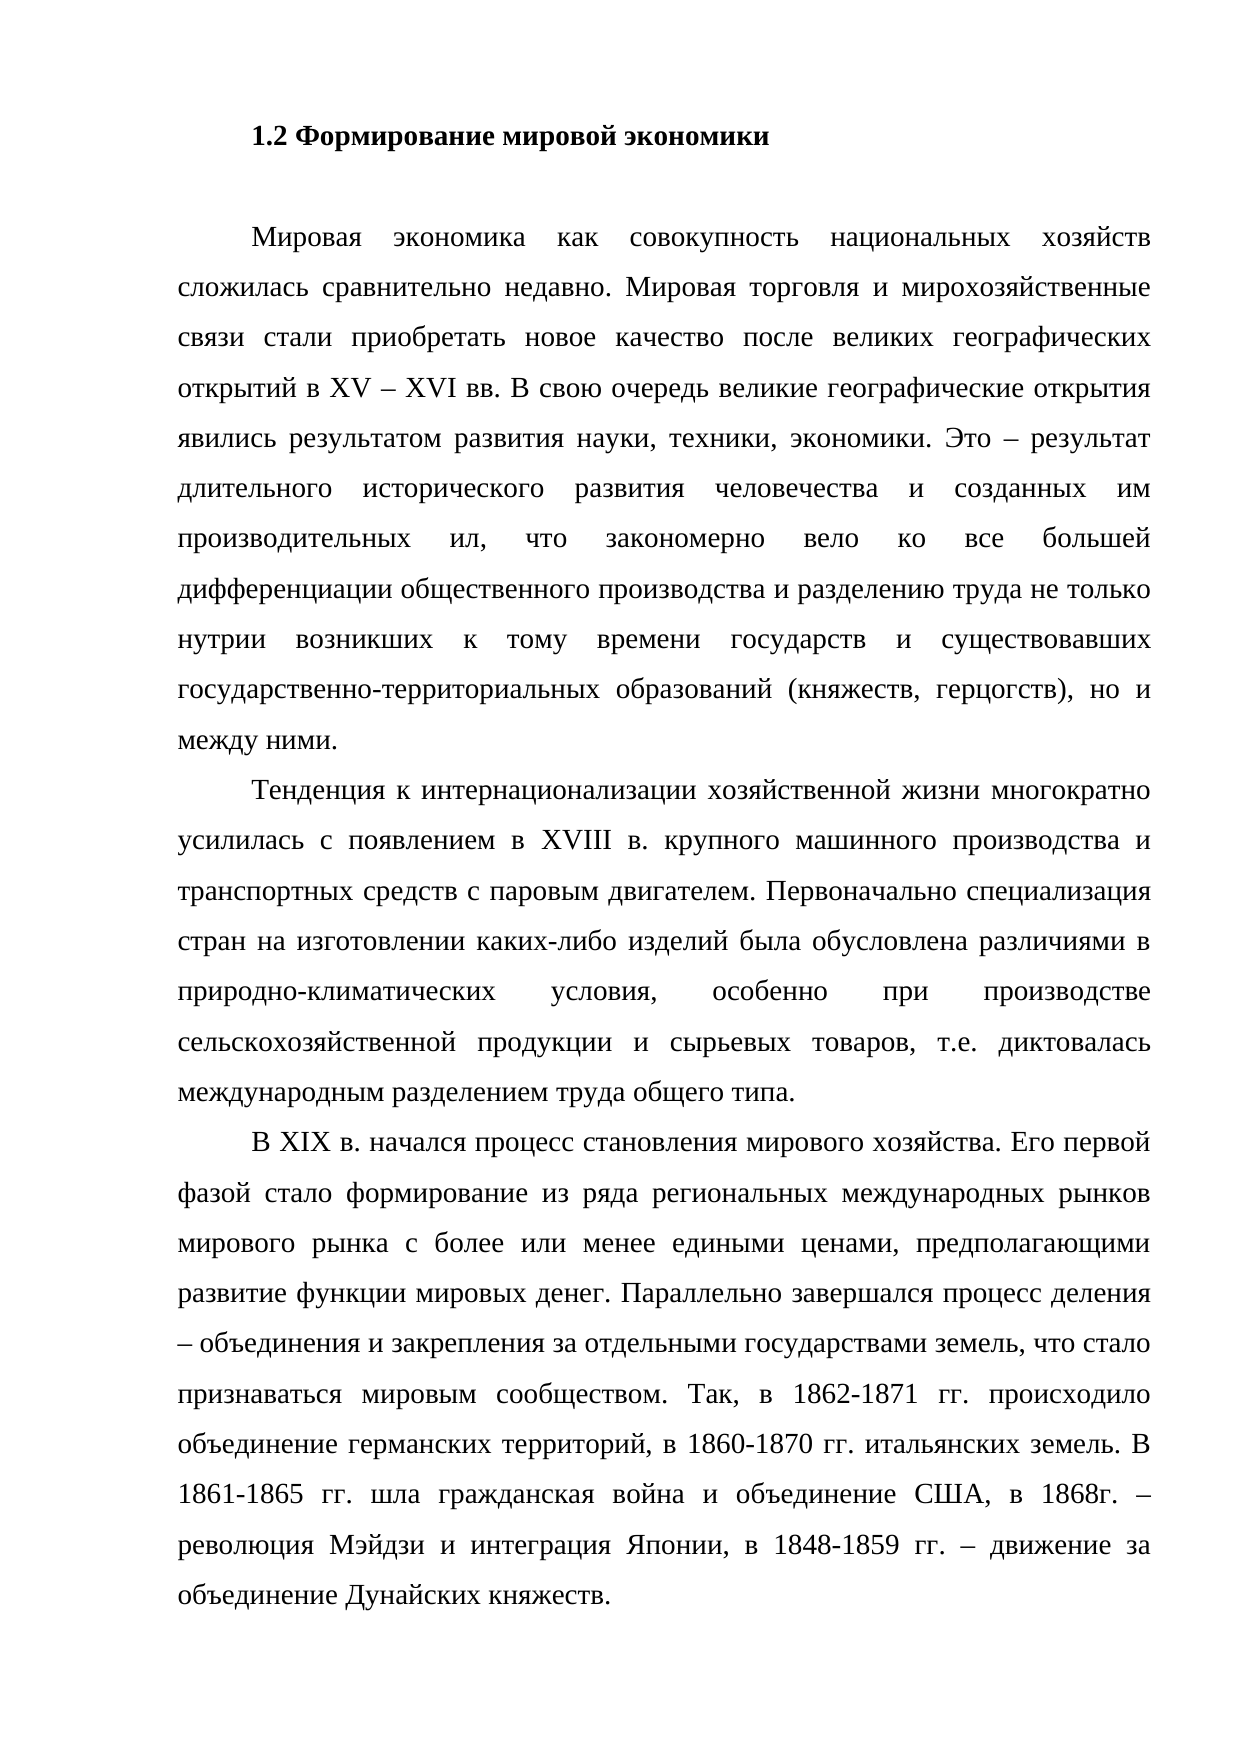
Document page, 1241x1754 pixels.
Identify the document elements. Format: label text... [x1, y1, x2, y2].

text В XIX в. начался процесс становления мирового хозяйства. Его первой фазой стало формирование из ряда региональных международных рынков мирового рынка с более или менее едиными ценами, предполагающими развитие функции мировых денег. Параллельно завершался процесс деления – объединения и закрепления за отдельными государствами земель, что стало признаваться мировым сообществом. Так, в 1862-1871 гг. происходило объединение германских территорий, в 1860-1870 гг. итальянских земель. В 1861-1865 гг. шла гражданская война и объединение США, в 1868г. – революция Мэйдзи и интеграция Японии, в 1848-1859 гг. – движение за объединение Дунайских княжеств. [177, 1124, 1152, 1611]
text Мировая экономика как совокупность национальных хозяйств сложилась сравнительно недавно. Мировая торговля и мирохозяйственные связи стали приобретать новое качество после великих географических открытий в ХV – XVI вв. В свою очередь великие географические открытия явились результатом развития науки, техники, экономики. Это – результат длительного исторического развития человечества и созданных им производительных ил, что закономерно вело ко все большей дифференциации общественного производства и разделению труда не только нутрии возникших к тому времени государств и существовавших государственно-территориальных образований (княжеств, герцогств), но и между ними. [177, 219, 1152, 755]
text Тенденция к интернационализации хозяйственной жизни многократно усилилась с появлением в XVIII в. крупного машинного производства и транспортных средств с паровым двигателем. Первоначально специализация стран на изготовлении каких-либо изделий была обусловлена различиями в природно-климатических условия, особенно при производстве сельскохозяйственной продукции и сырьевых товаров, т.е. диктовалась международным разделением труда общего типа. [177, 772, 1152, 1108]
subtitle 1.2 Формирование мировой экономики [177, 118, 1152, 152]
